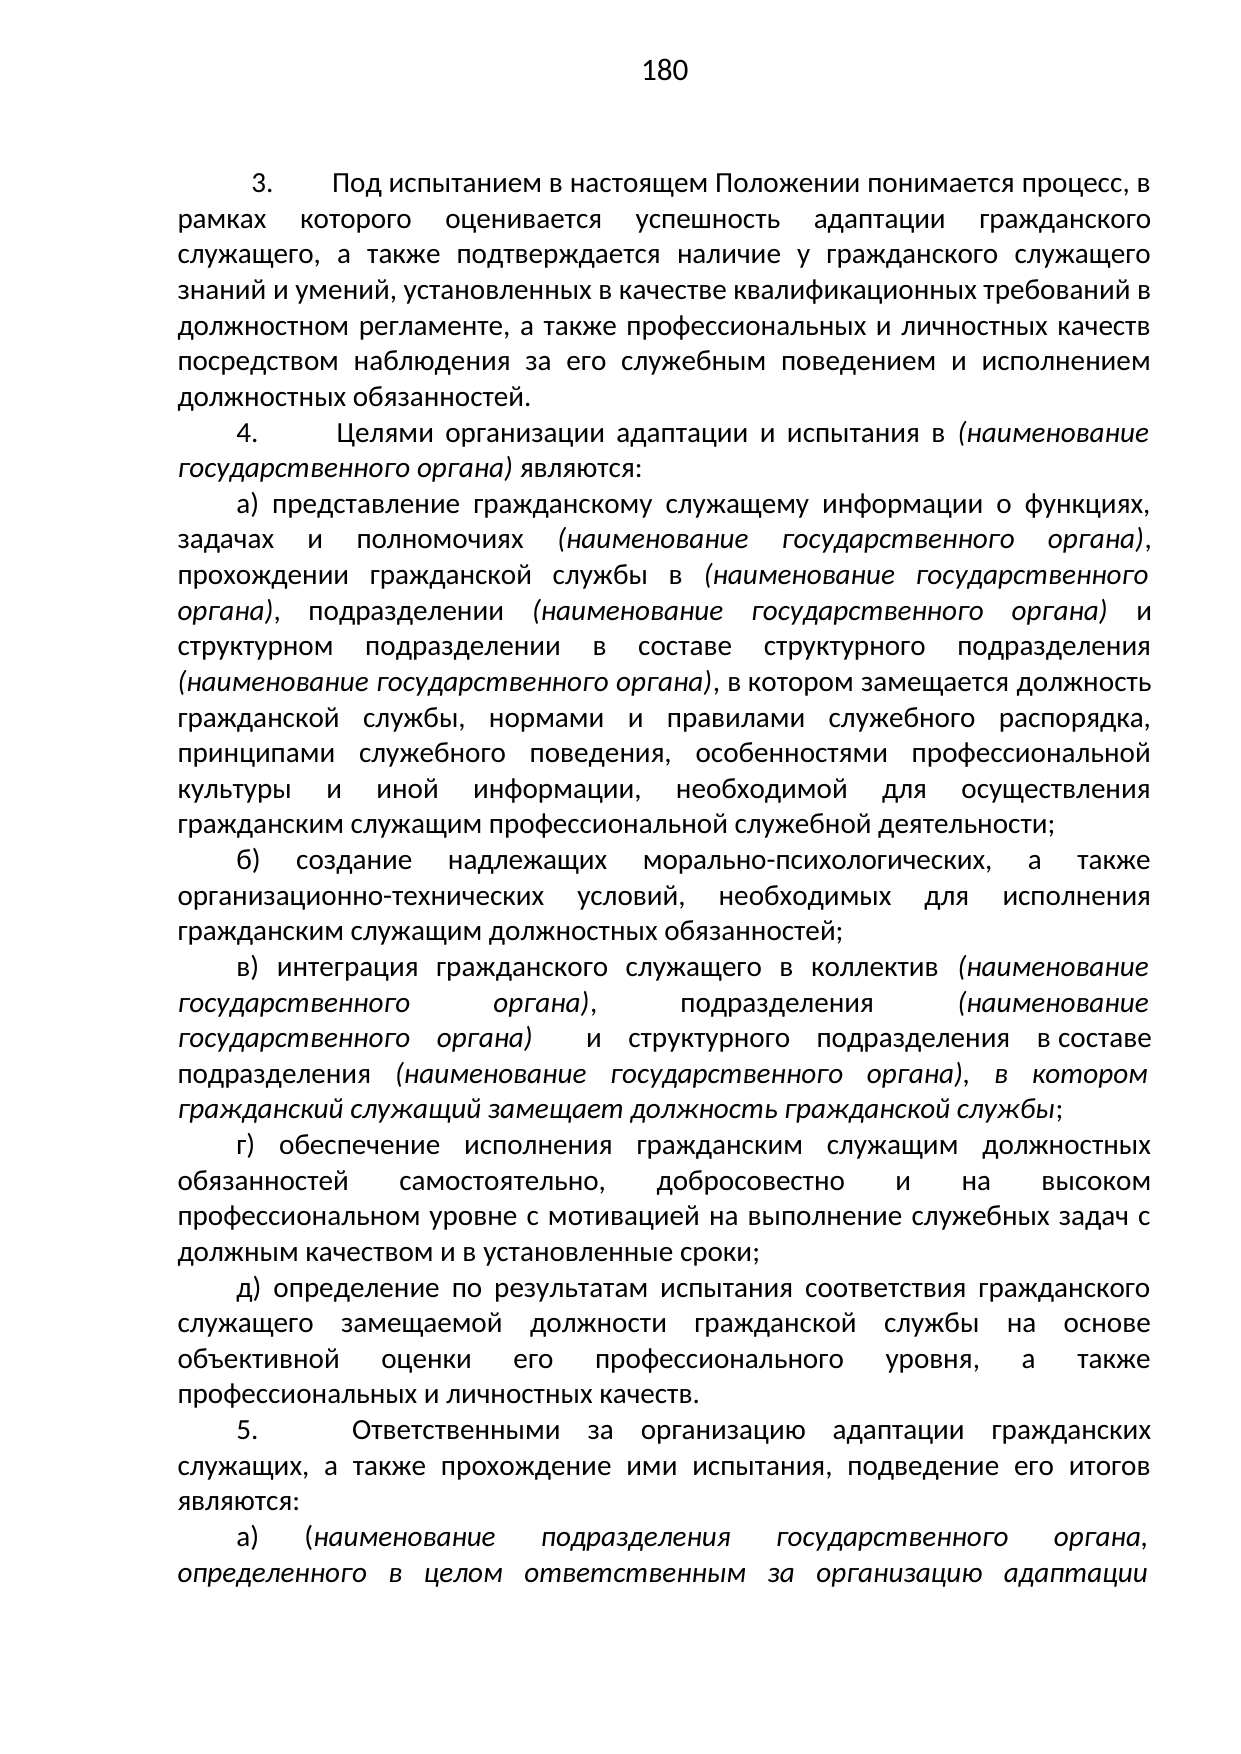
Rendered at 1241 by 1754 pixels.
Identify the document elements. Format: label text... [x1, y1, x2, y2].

text в) интеграция гражданского служащего в коллектив (наименование государственного органа), подразделения (наименование государственного органа) и структурного подразделения в составе подразделения (наименование государственного органа), в котором гражданский служащий замещает должность гражданской службы; [177, 948, 1152, 1126]
list Ответственными за организацию адаптации гражданских служащих, а также прохождение ими испытания, подведение его итогов являются: [177, 1411, 1152, 1518]
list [177, 1518, 1152, 1589]
list Целями организации адаптации и испытания в (наименование государственного органа) являются: [177, 414, 1152, 485]
text б) создание надлежащих морально-психологических, а также организационно-технических условий, необходимых для исполнения гражданским служащим должностных обязанностей; [177, 841, 1152, 948]
text а) представление гражданскому служащему информации о функциях, задачах и полномочиях (наименование государственного органа), прохождении гражданской службы в (наименование государственного органа), подразделении (наименование государственного органа) и структурном подразделении в составе структурного подразделения (наименование государственного органа), в котором замещается должность гражданской службы, нормами и правилами служебного распорядка, принципами служебного поведения, особенностями профессиональной культуры и иной информации, необходимой для осуществления гражданским служащим профессиональной служебной деятельности; [177, 485, 1152, 841]
text д) определение по результатам испытания соответствия гражданского служащего замещаемой должности гражданской службы на основе объективной оценки его профессионального уровня, а также профессиональных и личностных качеств. [177, 1269, 1152, 1411]
list Под испытанием в настоящем Положении понимается процесс, в рамках которого оценивается успешность адаптации гражданского служащего, а также подтверждается наличие у гражданского служащего знаний и умений, установленных в качестве квалификационных требований в должностном регламенте, а также профессиональных и личностных качеств посредством наблюдения за его служебным поведением и исполнением должностных обязанностей. [177, 164, 1152, 414]
text г) обеспечение исполнения гражданским служащим должностных обязанностей самостоятельно, добросовестно и на высоком профессиональном уровне с мотивацией на выполнение служебных задач с должным качеством и в установленные сроки; [177, 1126, 1152, 1269]
